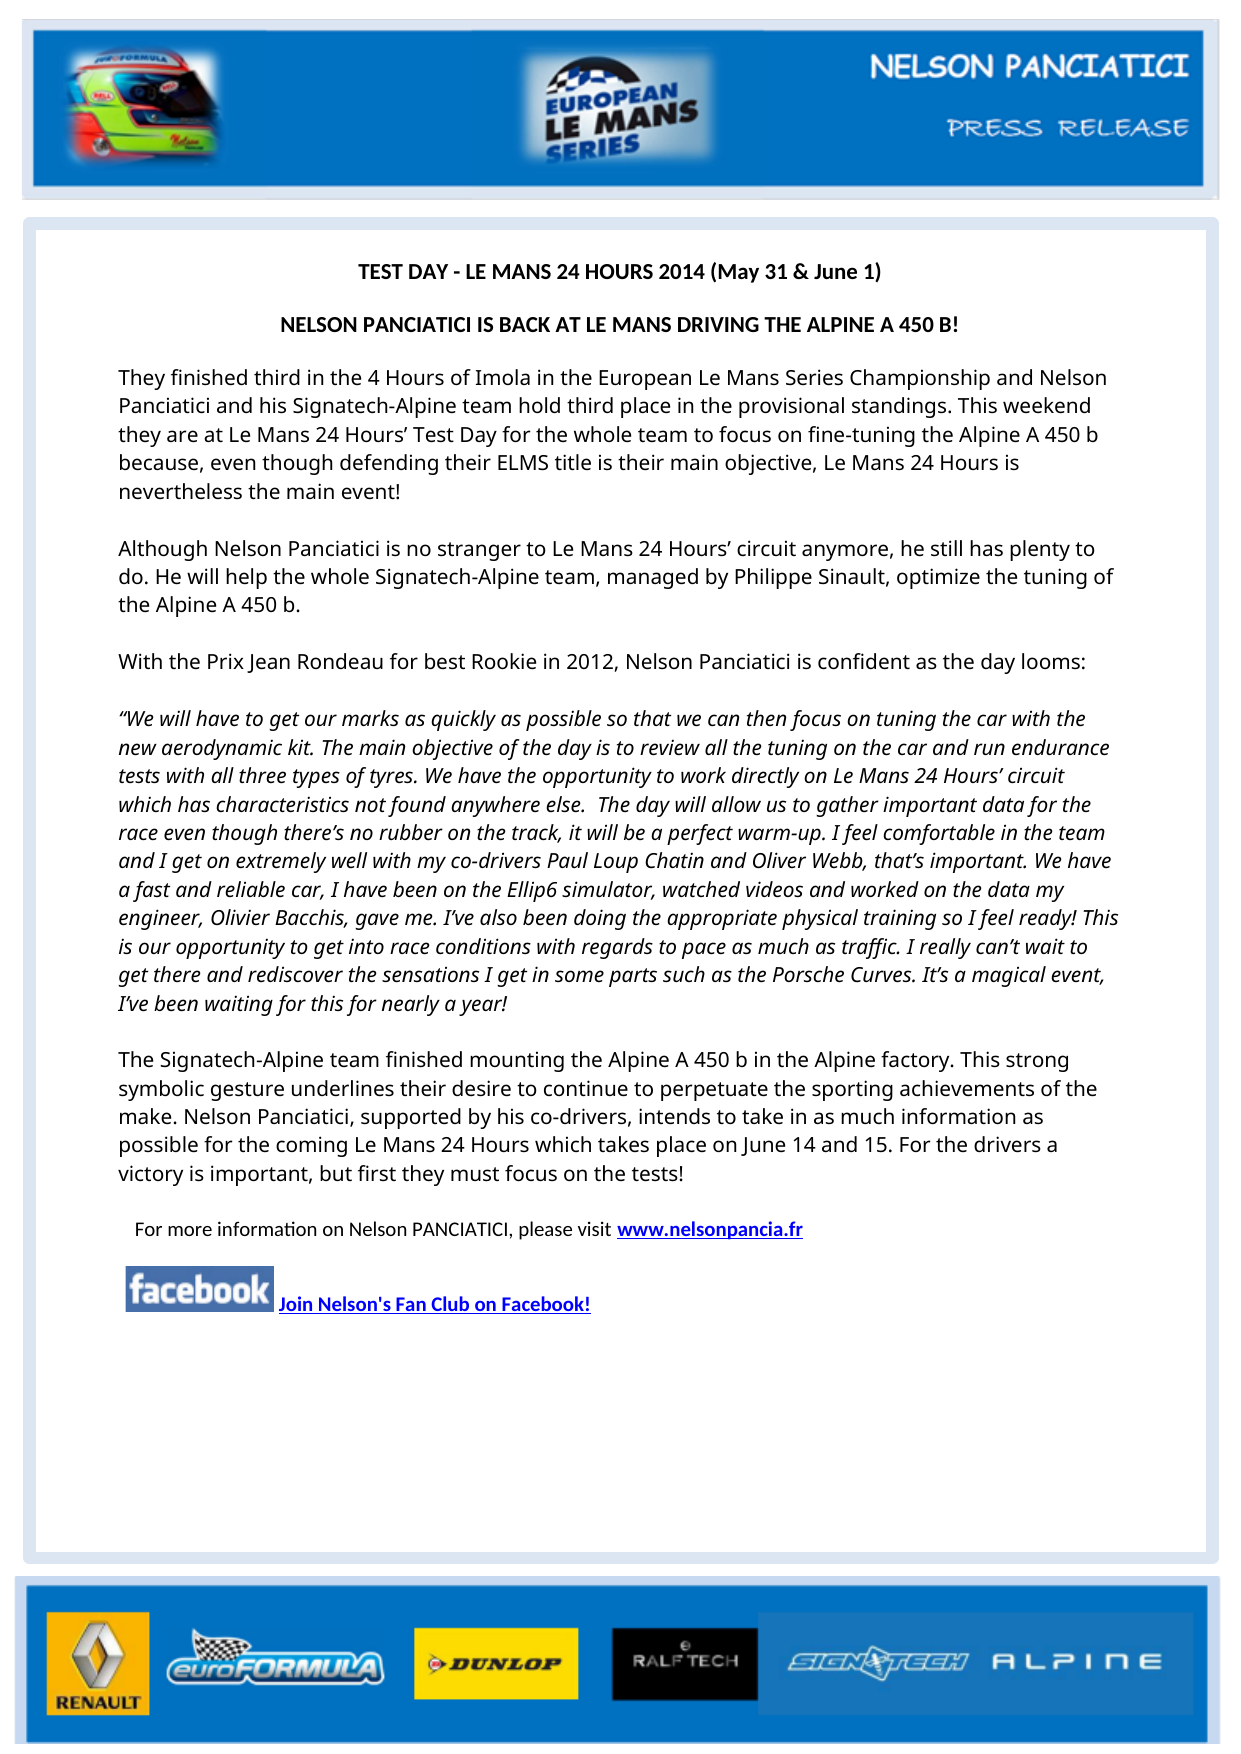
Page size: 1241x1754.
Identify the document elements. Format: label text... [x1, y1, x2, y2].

text TEST DAY - LE MANS 24 HOURS 2014 (May 31 & June 1) [118, 257, 1122, 285]
picture [21, 18, 1221, 200]
picture [14, 1576, 1222, 1744]
text “We will have to get our marks as quickly as possible so that we can then focus on tuning the car with the new aerodynamic kit. The main objective of the day is to review all the tuning on the car and run endurance tests with all three types of tyres. We have the opportunity to work directly on Le Mans 24 Hours’ circuit which has characteristics not found anywhere else. The day will allow us to gather important data for the race even though there’s no rubber on the track, it will be a perfect warm-up. I feel comfortable in the team and I get on extremely well with my co-drivers Paul Loup Chatin and Oliver Webb, that’s important. We have a fast and reliable car, I have been on the Ellip6 simulator, watched videos and worked on the data my engineer, Olivier Bacchis, gave me. I’ve also been doing the appropriate physical training so I feel ready! This is our opportunity to get into race conditions with regards to pace as much as traffic. I really can’t wait to get there and rediscover the sensations I get in some parts such as the Porsche Curves. It’s a magical event, I’ve been waiting for this for nearly a year! [118, 704, 1122, 1017]
text With the Prix Jean Rondeau for best Rookie in 2012, Nelson Panciatici is confident as the day looms: [118, 647, 1122, 676]
picture [125, 1266, 274, 1312]
text NELSON PANCIATICI IS BACK AT LE MANS DRIVING THE ALPINE A 450 B! [118, 310, 1122, 338]
text Join Nelson's Fan Club on Facebook! [74, 1266, 1152, 1316]
text They finished third in the 4 Hours of Imola in the European Le Mans Series Championship and Nelson Panciatici and his Signatech-Alpine team hold third place in the provisional standings. This weekend they are at Le Mans 24 Hours’ Test Day for the whole team to focus on fine-tuning the Alpine A 450 b because, even though defending their ELMS title is their main objective, Le Mans 24 Hours is nevertheless the main event! [118, 363, 1122, 505]
text Although Nelson Panciatici is no stranger to Le Mans 24 Hours’ circuit anymore, he still has plenty to do. He will help the whole Signatech-Alpine team, managed by Philippe Sinault, optimize the tuning of the Alpine A 450 b. [301, 534, 1122, 619]
text The Signatech-Alpine team finished mounting the Alpine A 450 b in the Alpine factory. This strong symbolic gesture underlines their desire to continue to perpetuate the sporting achievements of the make. Nelson Panciatici, supported by his co-drivers, intends to take in as much information as possible for the coming Le Mans 24 Hours which takes place on June 14 and 15. For the drivers a victory is important, but first they must focus on the tests! [684, 1045, 1122, 1187]
text For more information on Nelson PANCIATICI, please visit www.nelsonpancia.fr [74, 1216, 1152, 1241]
